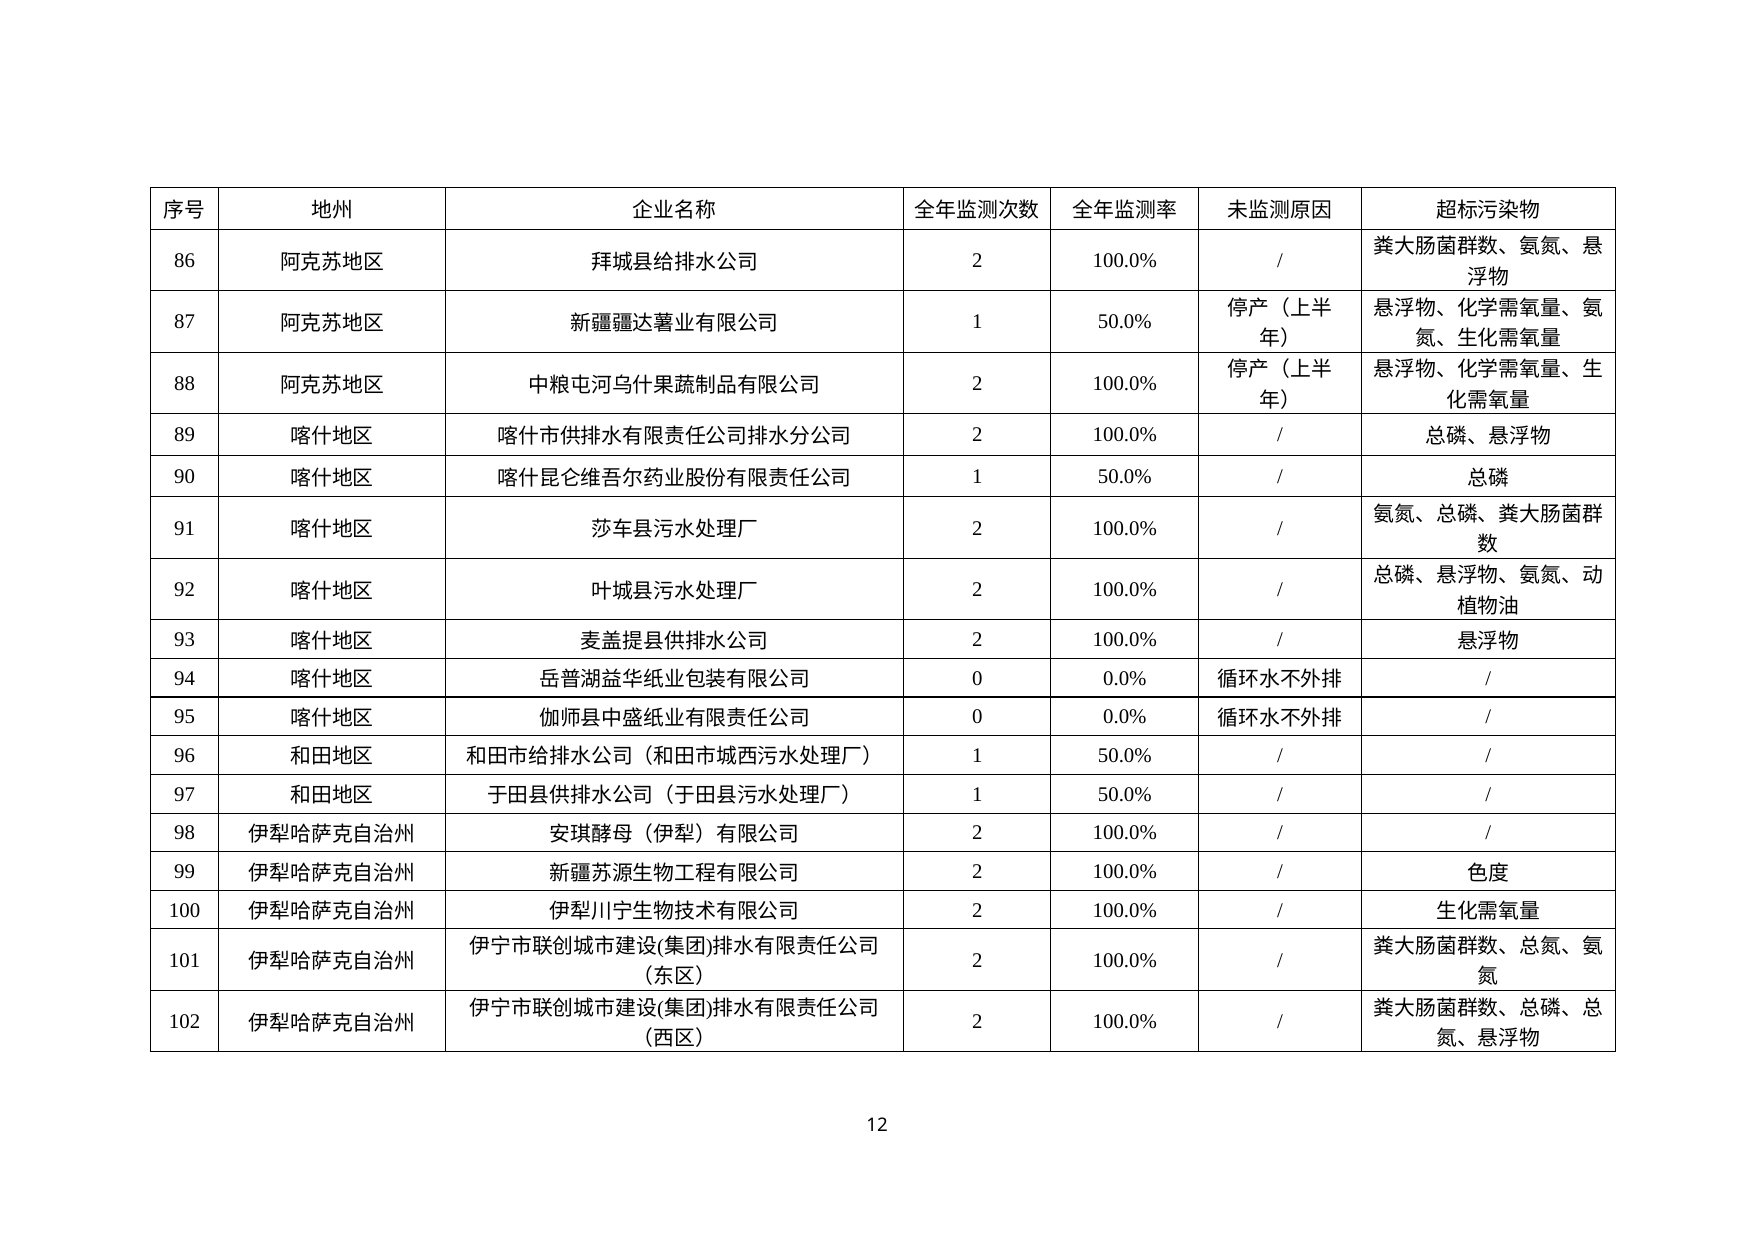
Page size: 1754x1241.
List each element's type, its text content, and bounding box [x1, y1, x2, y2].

table_cell 2 [904, 814, 1050, 851]
table_cell 喀什地区 [219, 620, 445, 658]
table_cell 拜城县给排水公司 [446, 230, 903, 290]
table_cell 伊犁哈萨克自治州 [219, 814, 445, 851]
table_cell 92 [151, 559, 218, 619]
table_cell 2 [904, 991, 1050, 1051]
table_cell 2 [904, 497, 1050, 558]
table_cell 100.0% [1051, 991, 1198, 1051]
table_cell 安琪酵母（伊犁）有限公司 [446, 814, 903, 851]
table_cell 2 [904, 852, 1050, 890]
table_cell / [1199, 456, 1361, 496]
table_cell 生化需氧量 [1362, 891, 1615, 928]
table_cell 102 [151, 991, 218, 1051]
table_header 全年监测次数 [904, 188, 1050, 229]
table_cell 和田市给排水公司（和田市城西污水处理厂） [446, 736, 903, 774]
table_cell 和田地区 [219, 736, 445, 774]
table_cell / [1199, 991, 1361, 1051]
table_cell 100.0% [1051, 353, 1198, 413]
table_cell 伊犁哈萨克自治州 [219, 929, 445, 990]
table_cell / [1362, 814, 1615, 851]
table_cell 粪大肠菌群数、总氮、氨氮 [1362, 929, 1615, 990]
table_cell 97 [151, 775, 218, 812]
table_cell 伊宁市联创城市建设(集团)排水有限责任公司（东区） [446, 929, 903, 990]
table_cell 阿克苏地区 [219, 291, 445, 352]
table_header 全年监测率 [1051, 188, 1198, 229]
table_cell 0.0% [1051, 698, 1198, 735]
table_cell 伊犁哈萨克自治州 [219, 991, 445, 1051]
table_cell 94 [151, 659, 218, 696]
table_cell 喀什地区 [219, 698, 445, 735]
table_cell 喀什昆仑维吾尔药业股份有限责任公司 [446, 456, 903, 496]
table_cell 100.0% [1051, 230, 1198, 290]
table_cell 0.0% [1051, 659, 1198, 696]
table_cell 1 [904, 775, 1050, 812]
table_cell 93 [151, 620, 218, 658]
table_cell 中粮屯河乌什果蔬制品有限公司 [446, 353, 903, 413]
table_cell 90 [151, 456, 218, 496]
table_header 企业名称 [446, 188, 903, 229]
table_header 地州 [219, 188, 445, 229]
table_cell 1 [904, 736, 1050, 774]
table_cell / [1199, 230, 1361, 290]
table_cell 叶城县污水处理厂 [446, 559, 903, 619]
table_cell 86 [151, 230, 218, 290]
table_cell 悬浮物 [1362, 620, 1615, 658]
table_cell 0 [904, 698, 1050, 735]
table_cell / [1199, 814, 1361, 851]
table_cell 总磷、悬浮物 [1362, 414, 1615, 455]
table_cell 0 [904, 659, 1050, 696]
table_cell 101 [151, 929, 218, 990]
table_cell 氨氮、总磷、粪大肠菌群数 [1362, 497, 1615, 558]
table_cell 99 [151, 852, 218, 890]
table_cell 伊犁哈萨克自治州 [219, 852, 445, 890]
table_cell / [1199, 620, 1361, 658]
table_cell 新疆疆达薯业有限公司 [446, 291, 903, 352]
table_cell 100.0% [1051, 852, 1198, 890]
table_cell 95 [151, 698, 218, 735]
table_cell 伊犁哈萨克自治州 [219, 891, 445, 928]
table_cell 50.0% [1051, 736, 1198, 774]
table_cell 粪大肠菌群数、总磷、总氮、悬浮物 [1362, 991, 1615, 1051]
table_cell / [1199, 775, 1361, 812]
table_cell 停产（上半年） [1199, 353, 1361, 413]
table_cell 89 [151, 414, 218, 455]
table_cell 悬浮物、化学需氧量、生化需氧量 [1362, 353, 1615, 413]
table_cell / [1199, 929, 1361, 990]
table_cell / [1199, 891, 1361, 928]
table_cell 新疆苏源生物工程有限公司 [446, 852, 903, 890]
table_cell 岳普湖益华纸业包装有限公司 [446, 659, 903, 696]
table_cell 悬浮物、化学需氧量、氨氮、生化需氧量 [1362, 291, 1615, 352]
table_cell 100 [151, 891, 218, 928]
table_cell 喀什地区 [219, 659, 445, 696]
table_cell 100.0% [1051, 814, 1198, 851]
table_cell 100.0% [1051, 497, 1198, 558]
table_cell 50.0% [1051, 775, 1198, 812]
table_cell 喀什地区 [219, 559, 445, 619]
table_cell 100.0% [1051, 891, 1198, 928]
table_cell / [1199, 497, 1361, 558]
table_cell 1 [904, 291, 1050, 352]
table_cell 2 [904, 414, 1050, 455]
table_cell 2 [904, 929, 1050, 990]
table_cell / [1362, 659, 1615, 696]
table_cell 1 [904, 456, 1050, 496]
table_cell 98 [151, 814, 218, 851]
table_cell 100.0% [1051, 620, 1198, 658]
table_cell 87 [151, 291, 218, 352]
table_cell 91 [151, 497, 218, 558]
table_cell 50.0% [1051, 456, 1198, 496]
table_cell 2 [904, 559, 1050, 619]
table_header 序号 [151, 188, 218, 229]
table_cell 阿克苏地区 [219, 230, 445, 290]
table_cell 2 [904, 891, 1050, 928]
table_cell 和田地区 [219, 775, 445, 812]
table_cell / [1199, 414, 1361, 455]
table_cell 88 [151, 353, 218, 413]
table_cell 100.0% [1051, 929, 1198, 990]
table_cell / [1199, 852, 1361, 890]
table_cell 色度 [1362, 852, 1615, 890]
table_cell 喀什市供排水有限责任公司排水分公司 [446, 414, 903, 455]
table_cell 喀什地区 [219, 456, 445, 496]
table_cell 50.0% [1051, 291, 1198, 352]
table_cell / [1199, 559, 1361, 619]
table_cell 100.0% [1051, 414, 1198, 455]
table_cell / [1362, 736, 1615, 774]
table_cell / [1199, 736, 1361, 774]
table_header 未监测原因 [1199, 188, 1361, 229]
table_cell 于田县供排水公司（于田县污水处理厂） [446, 775, 903, 812]
table_cell 循环水不外排 [1199, 659, 1361, 696]
table_cell 循环水不外排 [1199, 698, 1361, 735]
table_cell 总磷 [1362, 456, 1615, 496]
table_cell 停产（上半年） [1199, 291, 1361, 352]
table_cell / [1362, 775, 1615, 812]
table_cell 喀什地区 [219, 414, 445, 455]
table_cell 总磷、悬浮物、氨氮、动植物油 [1362, 559, 1615, 619]
table_cell 喀什地区 [219, 497, 445, 558]
table_header 超标污染物 [1362, 188, 1615, 229]
table_cell 伊犁川宁生物技术有限公司 [446, 891, 903, 928]
table_cell 伊宁市联创城市建设(集团)排水有限责任公司（西区） [446, 991, 903, 1051]
table_cell 粪大肠菌群数、氨氮、悬浮物 [1362, 230, 1615, 290]
table_cell / [1362, 698, 1615, 735]
table_cell 莎车县污水处理厂 [446, 497, 903, 558]
table_cell 2 [904, 353, 1050, 413]
table_cell 96 [151, 736, 218, 774]
table_cell 100.0% [1051, 559, 1198, 619]
table_cell 伽师县中盛纸业有限责任公司 [446, 698, 903, 735]
table_cell 阿克苏地区 [219, 353, 445, 413]
table_cell 麦盖提县供排水公司 [446, 620, 903, 658]
table_cell 2 [904, 230, 1050, 290]
table_cell 2 [904, 620, 1050, 658]
